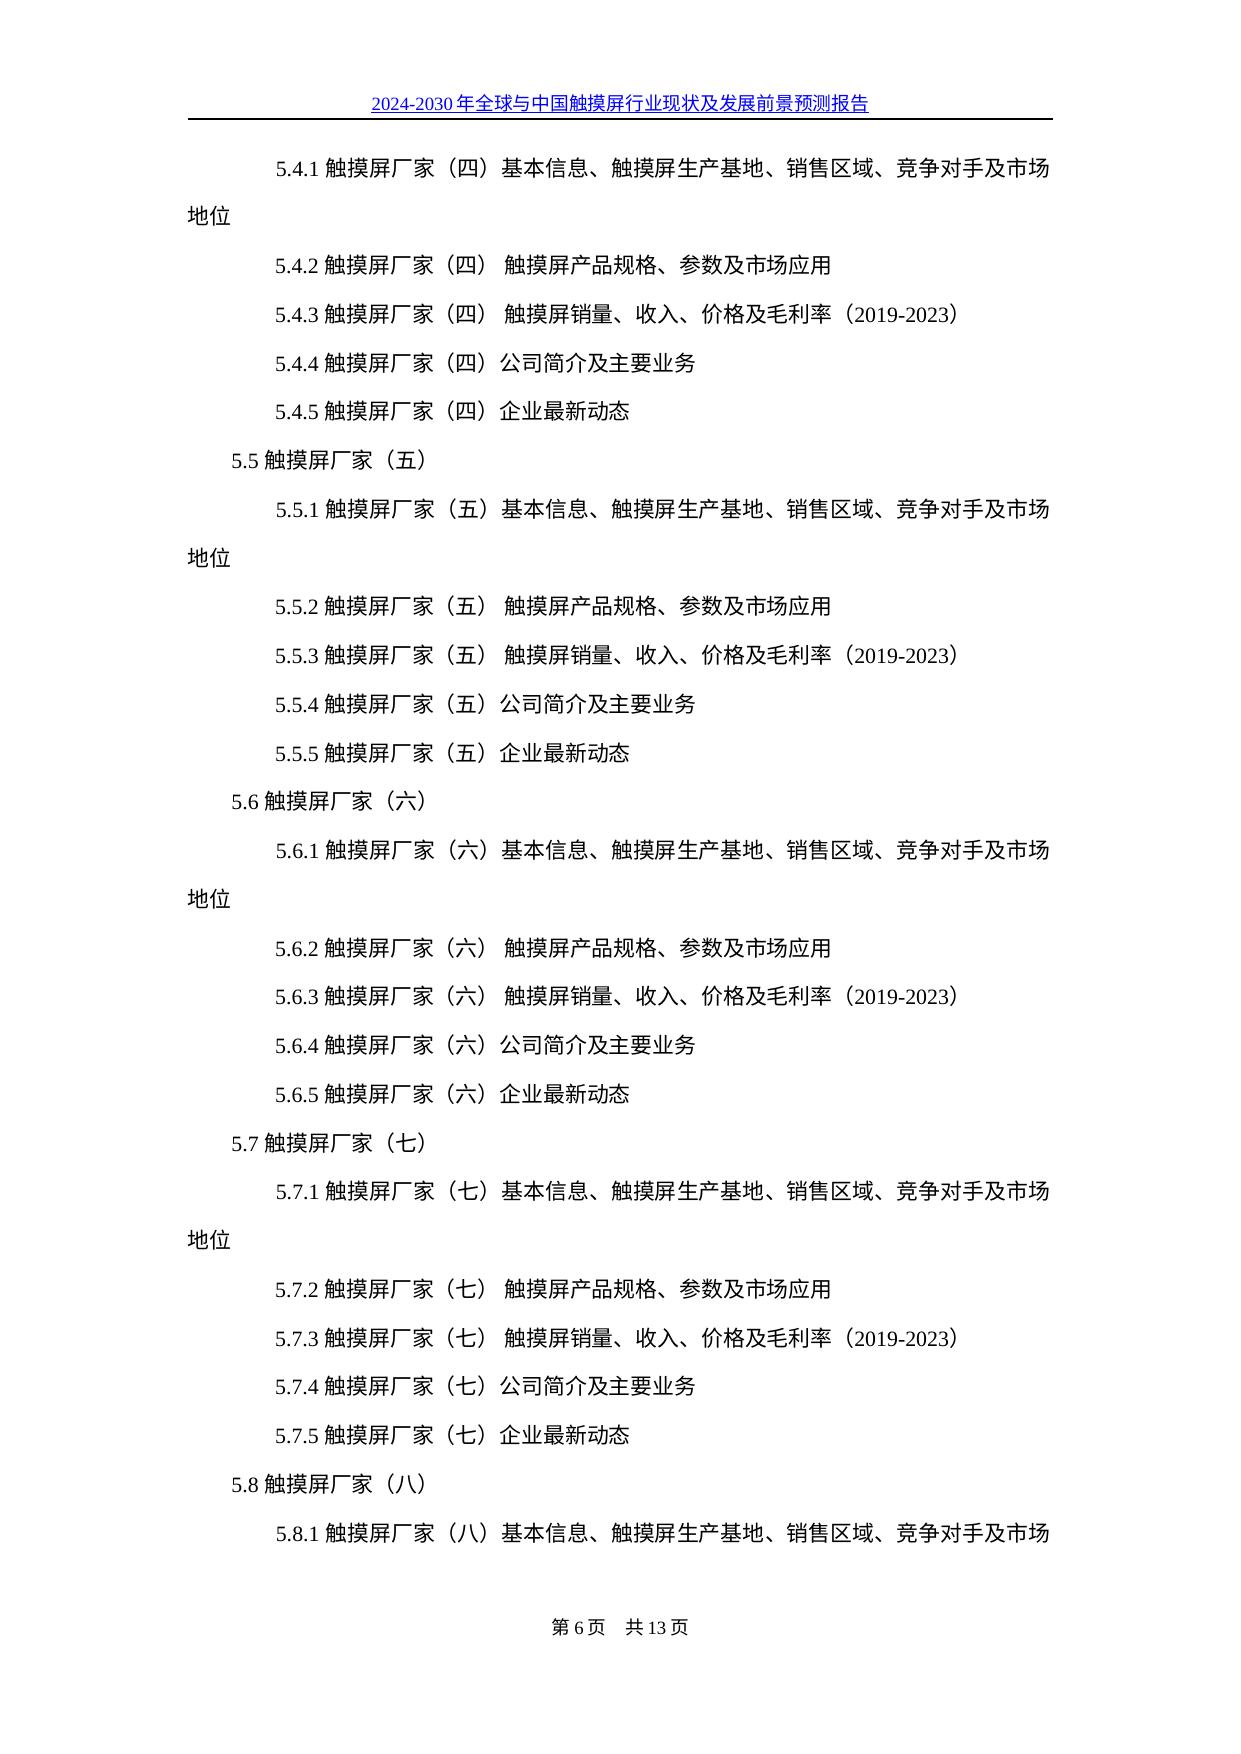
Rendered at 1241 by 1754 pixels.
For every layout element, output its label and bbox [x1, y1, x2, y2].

text [187, 150, 1053, 1548]
